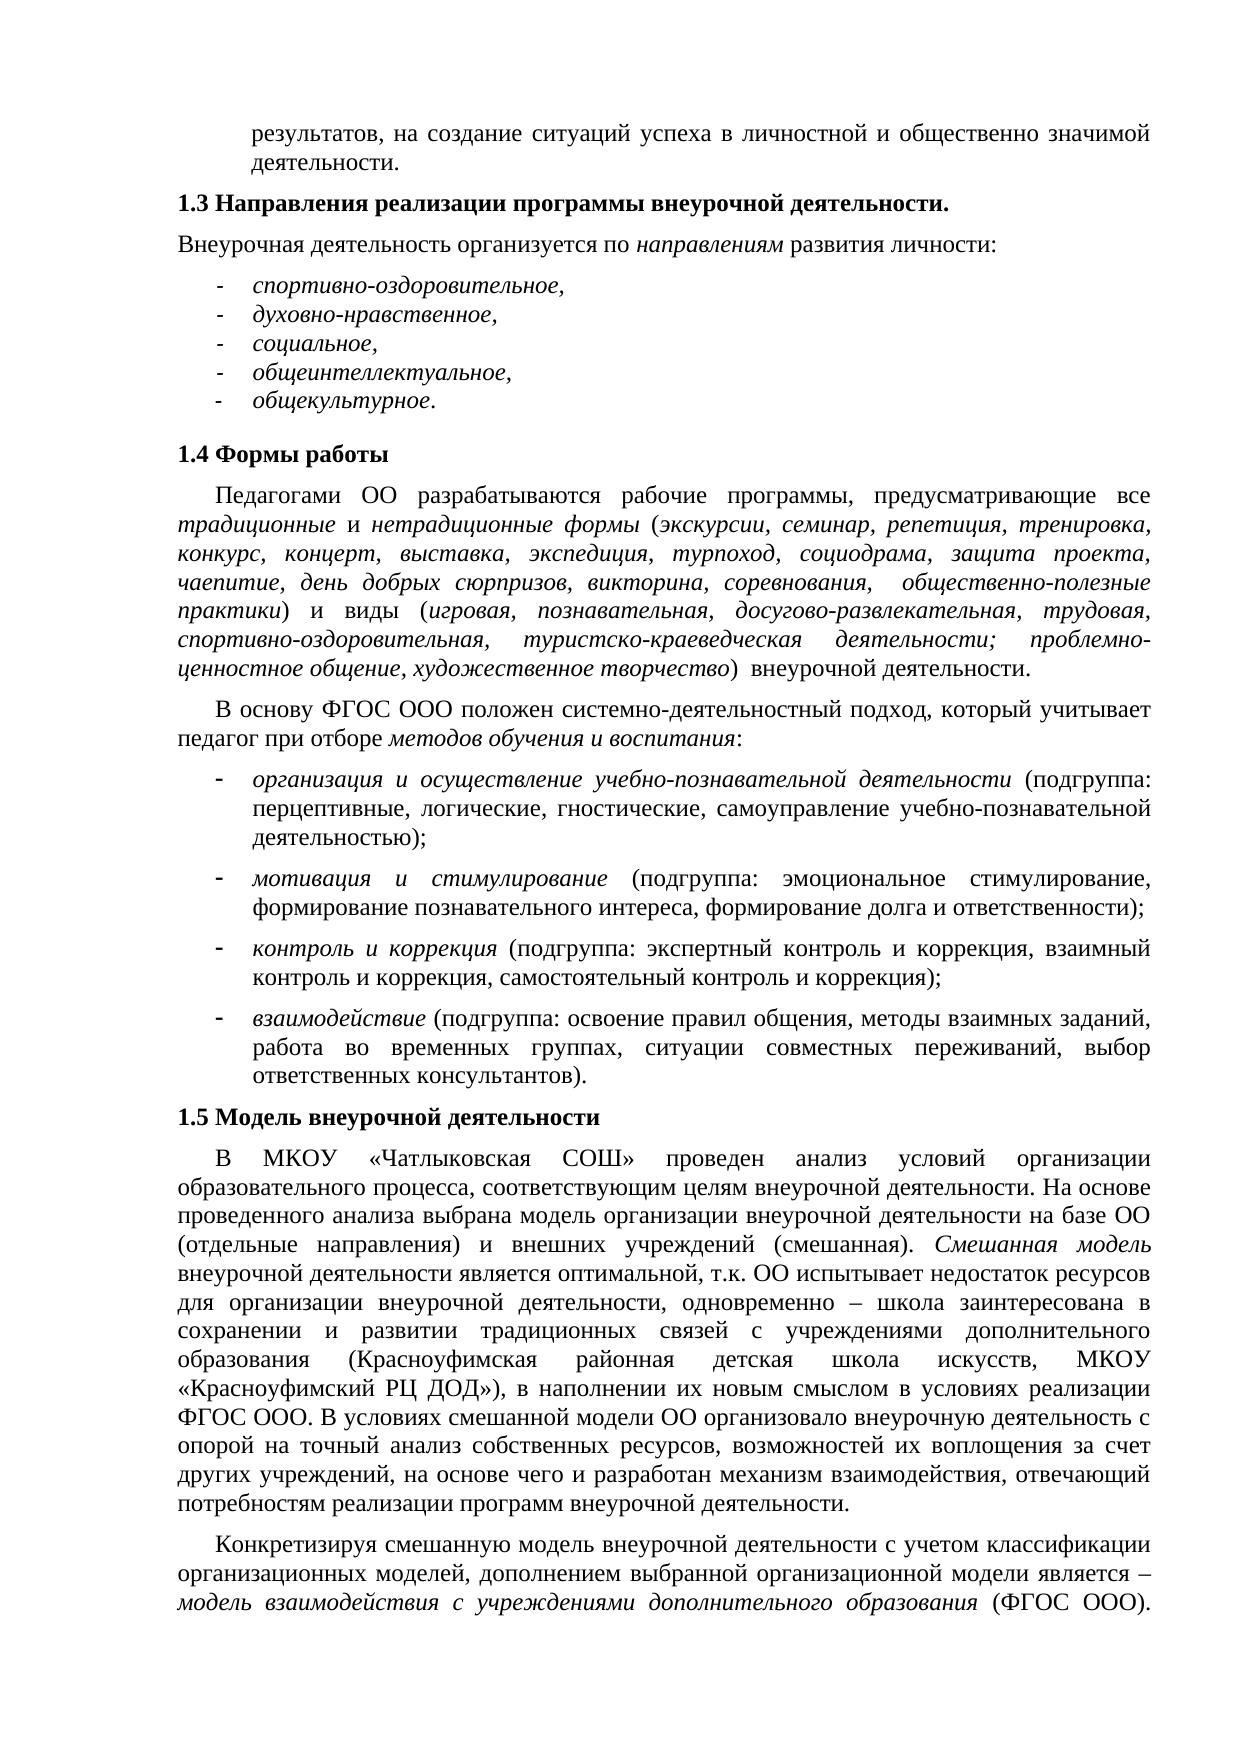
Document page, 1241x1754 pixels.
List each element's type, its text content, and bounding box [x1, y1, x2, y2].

text Педагогами ОО разрабатываются рабочие программы, предусматривающие все традиционные и нетрадиционные формы (экскурсии, семинар, репетиция, тренировка, конкурс, концерт, выставка, экспедиция, турпоход, социодрама, защита проекта, чаепитие, день добрых сюрпризов, викторина, соревнования, общественно-полезные практики) и виды (игровая, познавательная, досугово-развлекательная, трудовая, спортивно-оздоровительная, туристско-краеведческая деятельности; проблемно-ценностное общение, художественное творчество) внеурочной деятельности. [177, 481, 1152, 682]
text 1.3 Направления реализации программы внеурочной деятельности. [177, 188, 1152, 217]
list духовно-нравственное, [215, 299, 1152, 328]
text 1.4 Формы работы [177, 439, 1152, 468]
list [207, 118, 1152, 176]
list взаимодействие (подгруппа: освоение правил общения, методы взаимных заданий, работа во временных группах, ситуации совместных переживаний, выбор ответственных консультантов). [215, 1003, 1152, 1089]
list социальное, [215, 328, 1152, 357]
list организация и осуществление учебно-познавательной деятельности (подгруппа: перцептивные, логические, гностические, самоуправление учебно-познавательной деятельностью); [215, 764, 1152, 851]
list мотивация и стимулирование (подгруппа: эмоциональное стимулирование, формирование познавательного интереса, формирование долга и ответственности); [215, 863, 1152, 921]
text В основу ФГОС ООО положен системно-деятельностный подход, который учитывает педагог при отборе методов обучения и воспитания: [177, 694, 1152, 752]
list спортивно-оздоровительное, [215, 271, 1152, 299]
list общекультурное. [215, 386, 1152, 414]
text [177, 1529, 1152, 1616]
list контроль и коррекция (подгруппа: экспертный контроль и коррекция, взаимный контроль и коррекция, самостоятельный контроль и коррекция); [215, 933, 1152, 991]
text В МКОУ «Чатлыковская СОШ» проведен анализ условий организации образовательного процесса, соответствующим целям внеурочной деятельности. На основе проведенного анализа выбрана модель организации внеурочной деятельности на базе ОО (отдельные направления) и внешних учреждений (смешанная). Смешанная модель внеурочной деятельности является оптимальной, т.к. ОО испытывает недостаток ресурсов для организации внеурочной деятельности, одновременно – школа заинтересована в сохранении и развитии традиционных связей с учреждениями дополнительного образования (Красноуфимская районная детская школа искусств, МКОУ «Красноуфимский РЦ ДОД»), в наполнении их новым смыслом в условиях реализации ФГОС ООО. В условиях смешанной модели ОО организовало внеурочную деятельность с опорой на точный анализ собственных ресурсов, возможностей их воплощения за счет других учреждений, на основе чего и разработан механизм взаимодействия, отвечающий потребностям реализации программ внеурочной деятельности. [177, 1143, 1152, 1517]
text 1.5 Модель внеурочной деятельности [177, 1102, 1152, 1131]
list общеинтеллектуальное, [215, 357, 1152, 386]
text Внеурочная деятельность организуется по направлениям развития личности: [177, 229, 1152, 258]
